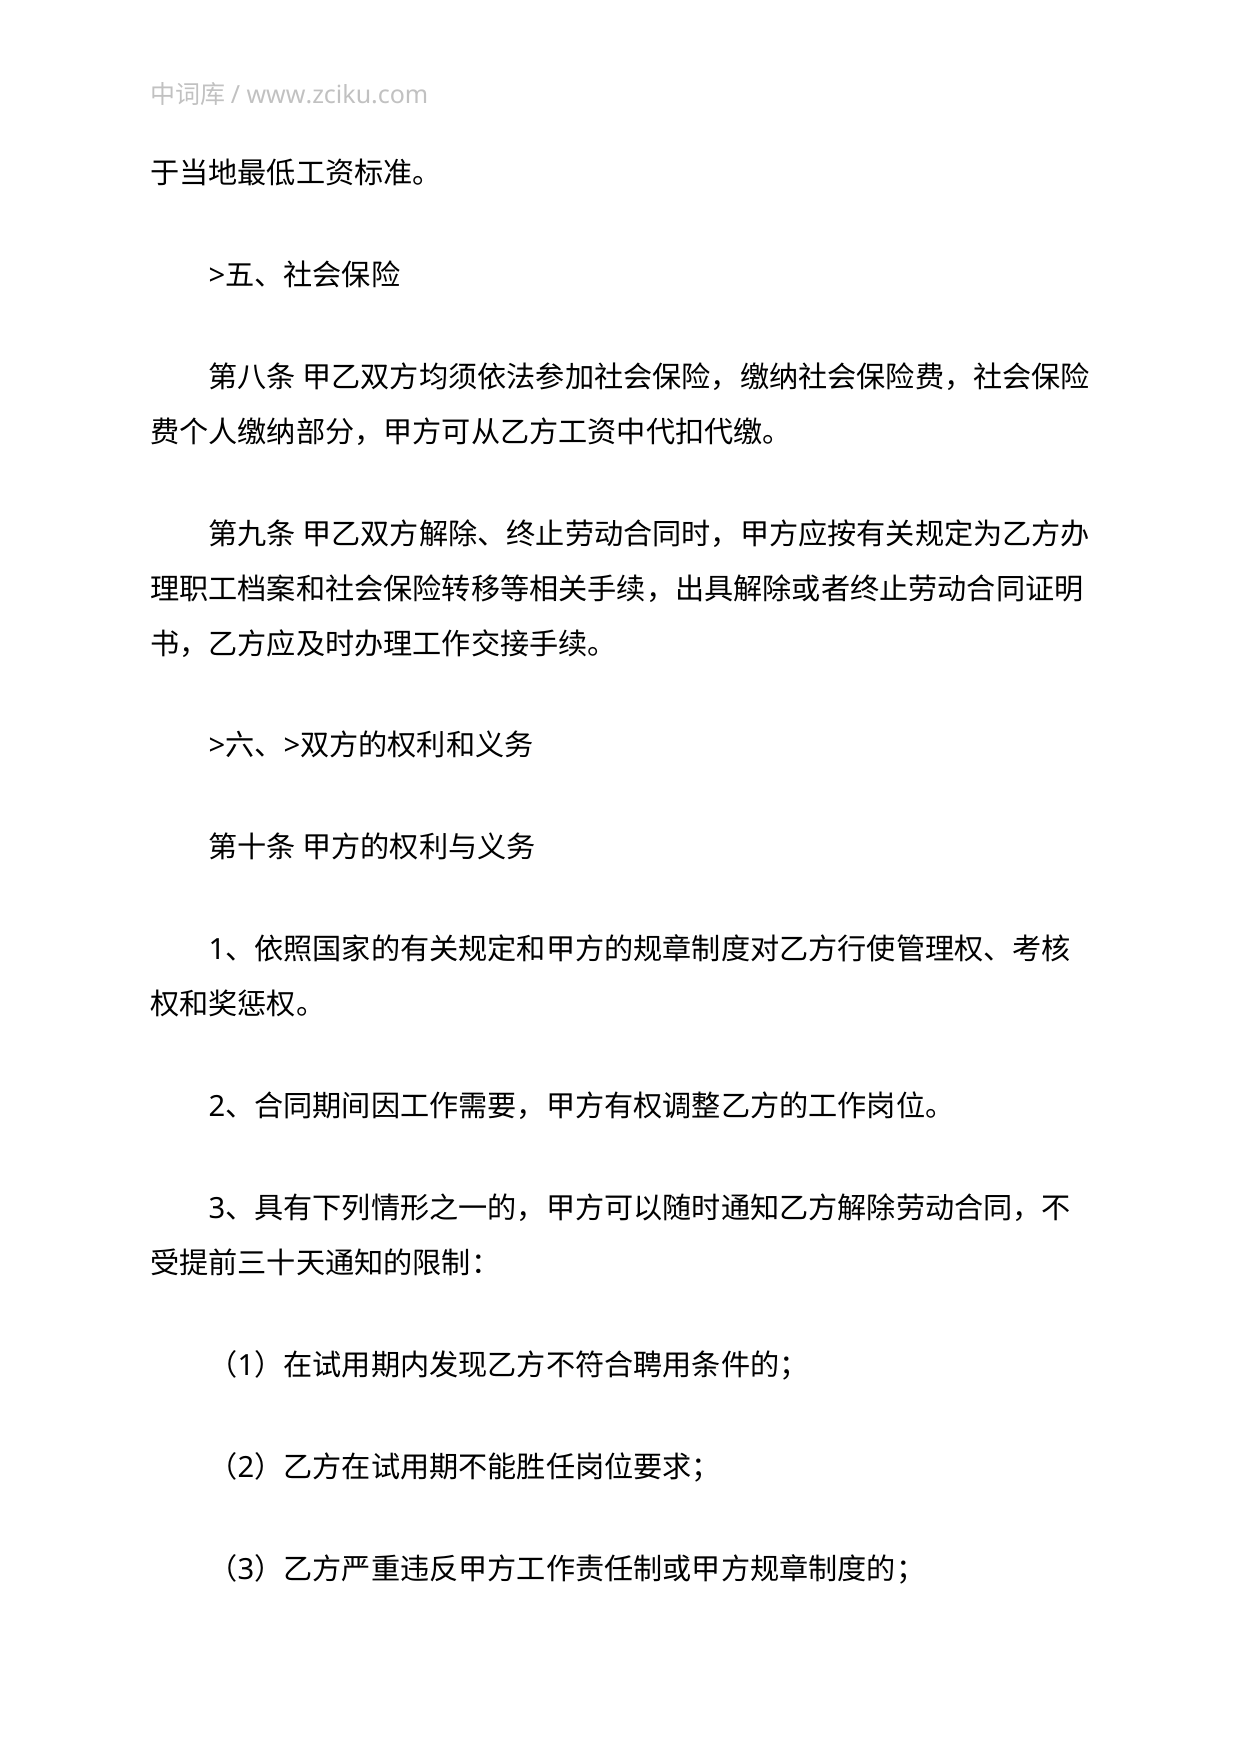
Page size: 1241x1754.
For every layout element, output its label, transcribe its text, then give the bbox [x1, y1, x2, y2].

text 2、合同期间因工作需要，甲方有权调整乙方的工作岗位。 [150, 1082, 1090, 1125]
text 第九条 甲乙双方解除、终止劳动合同时，甲方应按有关规定为乙方办理职工档案和社会保险转移等相关手续，出具解除或者终止劳动合同证明书，乙方应及时办理工作交接手续。 [150, 510, 1090, 662]
text >六、>双方的权利和义务 [150, 722, 1090, 764]
text （1）在试用期内发现乙方不符合聘用条件的； [150, 1341, 1090, 1384]
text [150, 150, 1090, 192]
text （2）乙方在试用期不能胜任岗位要求； [150, 1443, 1090, 1486]
text 第十条 甲方的权利与义务 [150, 824, 1090, 866]
text 第八条 甲乙双方均须依法参加社会保险，缴纳社会保险费，社会保险费个人缴纳部分，甲方可从乙方工资中代扣代缴。 [150, 354, 1090, 451]
text >五、社会保险 [150, 252, 1090, 294]
text 3、具有下列情形之一的，甲方可以随时通知乙方解除劳动合同，不受提前三十天通知的限制： [150, 1184, 1090, 1282]
text （3）乙方严重违反甲方工作责任制或甲方规章制度的； [150, 1545, 1090, 1588]
text 1、依照国家的有关规定和甲方的规章制度对乙方行使管理权、考核权和奖惩权。 [150, 926, 1090, 1023]
